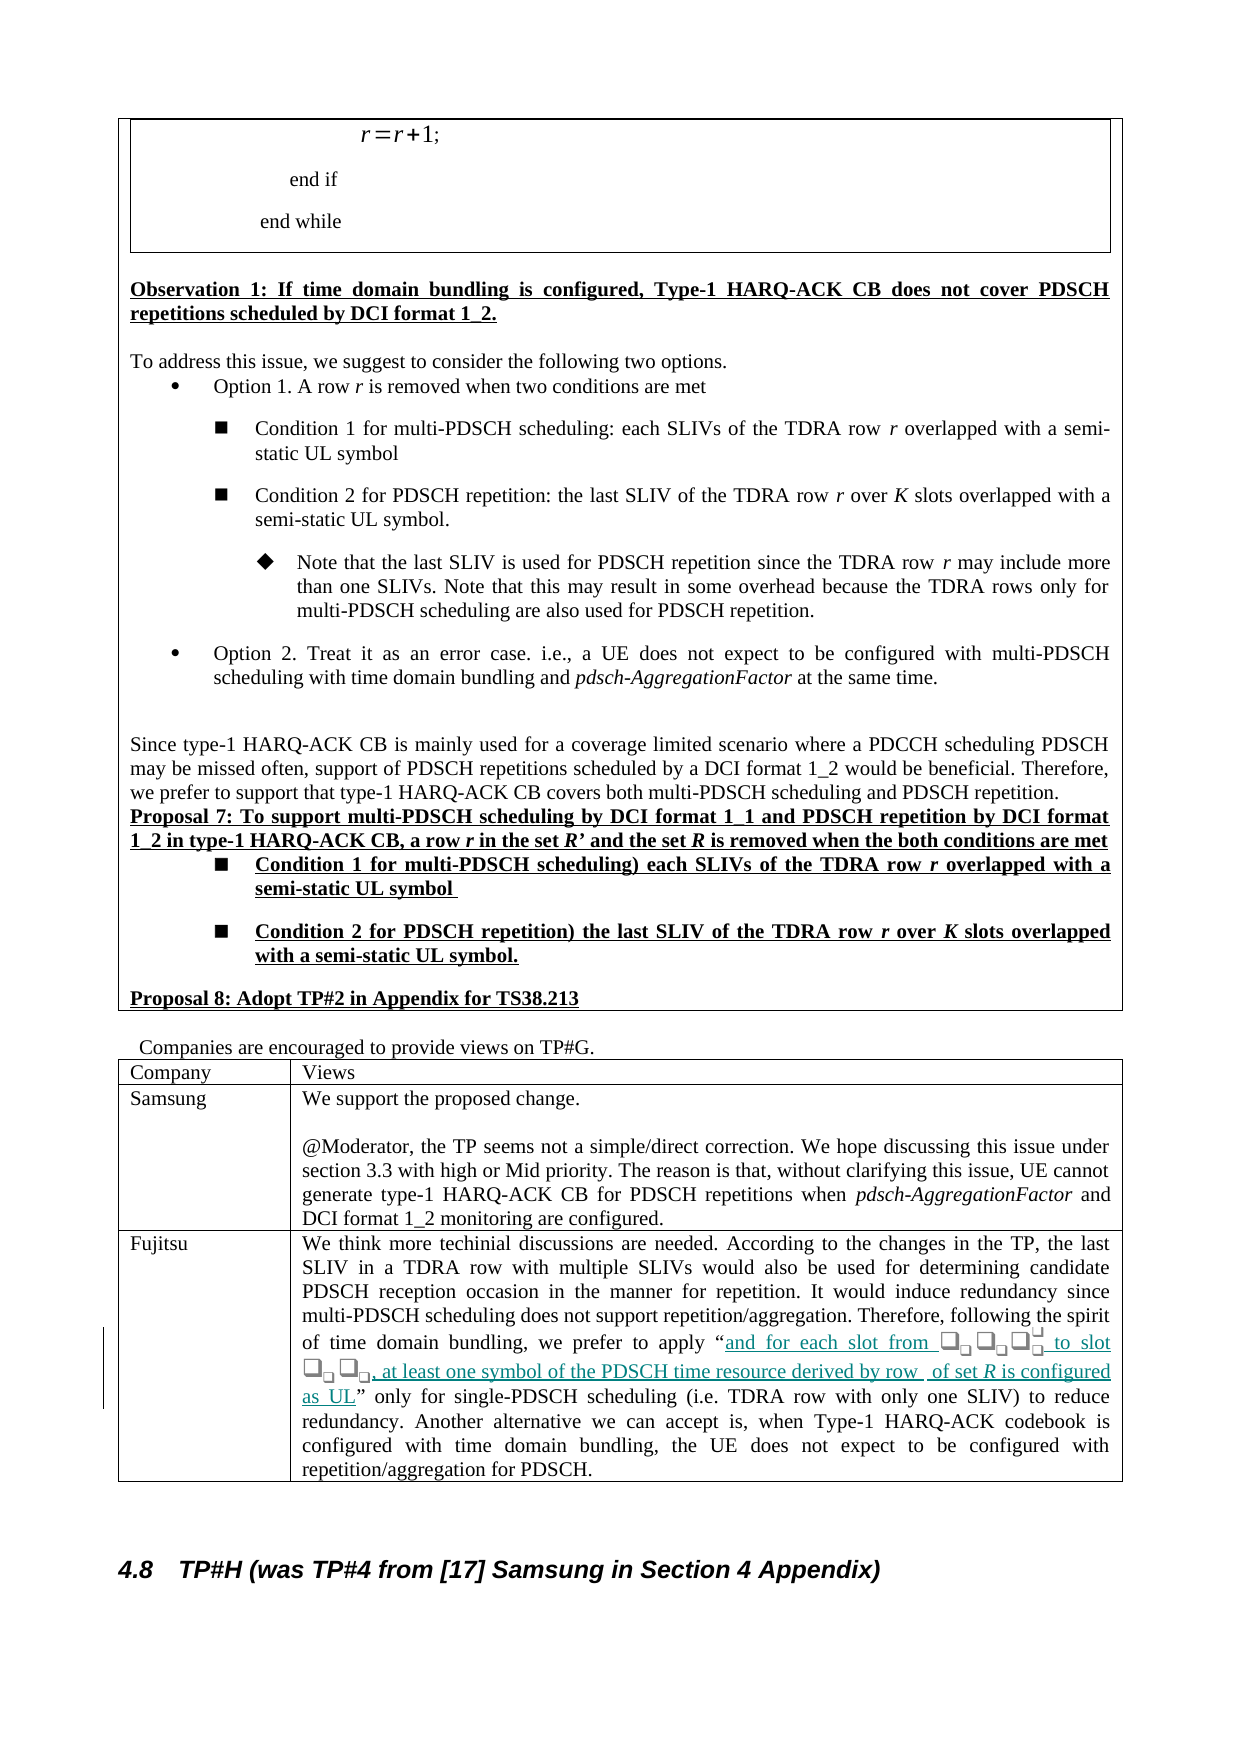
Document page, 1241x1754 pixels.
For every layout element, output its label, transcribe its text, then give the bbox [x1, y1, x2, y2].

subtitle TP#H (was TP#4 from [17] Samsung in Section 4 Appendix) [118, 1555, 1122, 1584]
text Companies are encouraged to provide views on TP#G. [118, 1035, 1122, 1059]
table_cell We think more techinial discussions are needed. According to the changes in the TP, the last SLIV in a TDRA row with multiple SLIVs would also be used for determining candidate PDSCH reception occasion in the manner for repetition. It would induce redundancy since multi-PDSCH scheduling does not support repetition/aggregation. Therefore, following the spirit of time domain bundling, we prefer to apply “” only for single-PDSCH scheduling (i.e. TDRA row with only one SLIV) to reduce redundancy. Another alternative we can accept is, when Type-1 HARQ-ACK codebook is configured with time domain bundling, the UE does not expect to be configured with repetition/aggregation for PDSCH. [291, 1231, 1122, 1481]
table_cell Samsung [119, 1085, 290, 1230]
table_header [119, 119, 1122, 1010]
table_cell We support the proposed change. @Moderator, the TP seems not a simple/direct correction. We hope discussing this issue under section 3.3 with high or Mid priority. The reason is that, without clarifying this issue, UE cannot generate type-1 HARQ-ACK CB for PDSCH repetitions when pdsch-AggregationFactor and DCI format 1_2 monitoring are configured. [291, 1085, 1122, 1230]
table_header Views [291, 1060, 1122, 1084]
table_header Company [119, 1060, 290, 1084]
table_cell Fujitsu [119, 1231, 290, 1481]
